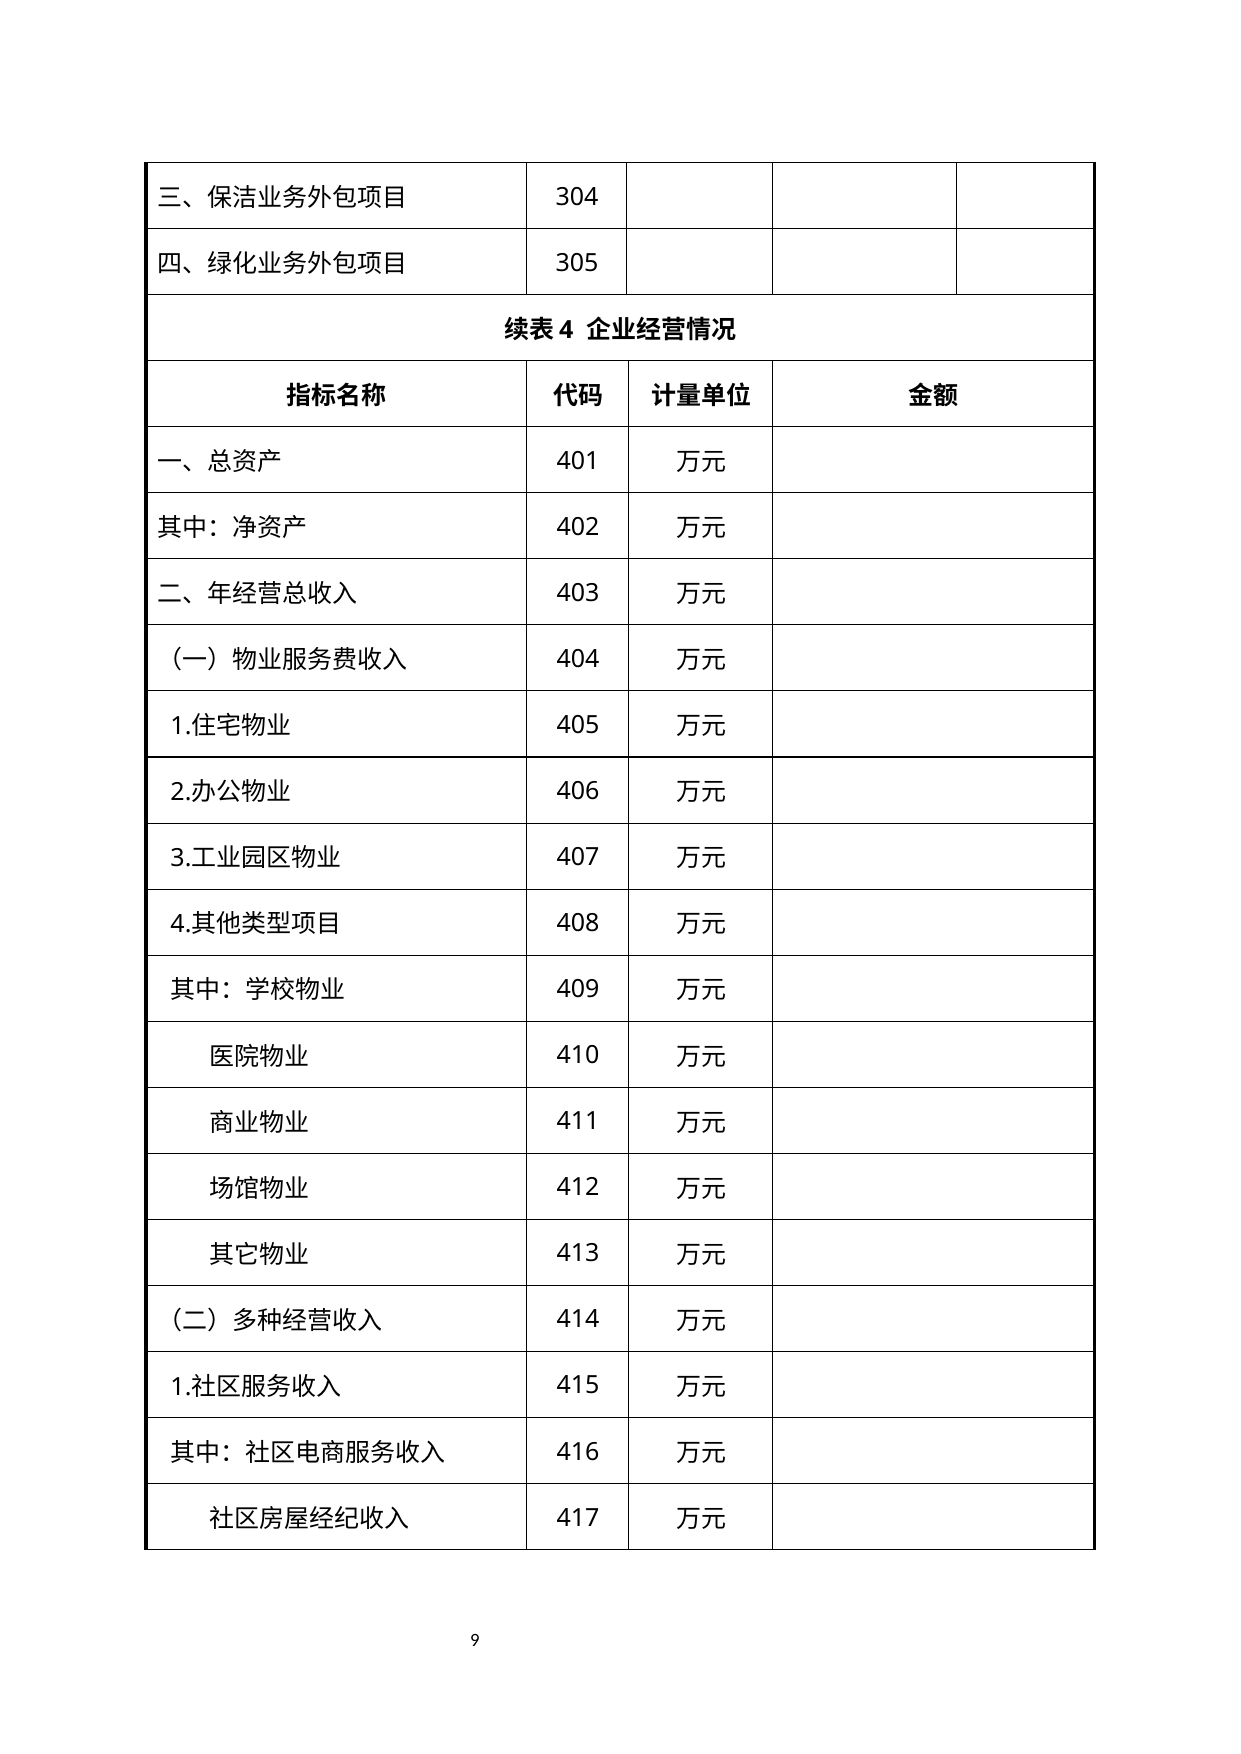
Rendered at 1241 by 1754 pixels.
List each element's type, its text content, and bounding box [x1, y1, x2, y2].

table_cell 万元 [629, 824, 772, 888]
table_cell 医院物业 [148, 1022, 526, 1087]
table_cell 万元 [629, 427, 772, 492]
table_cell 3.工业园区物业 [148, 824, 526, 888]
table_cell 万元 [629, 1286, 772, 1351]
table_cell 指标名称 [148, 361, 526, 426]
table_cell 406 [527, 758, 628, 822]
table_cell 417 [527, 1484, 628, 1549]
table_cell 其它物业 [148, 1220, 526, 1285]
table_cell [957, 229, 1093, 294]
table_cell 4.其他类型项目 [148, 890, 526, 954]
table_cell [773, 956, 1093, 1021]
table_cell 410 [527, 1022, 628, 1087]
table_cell [773, 1418, 1093, 1483]
table_cell 万元 [629, 1484, 772, 1549]
table_cell 404 [527, 625, 628, 690]
table_cell 续表4 企业经营情况 [148, 295, 1093, 360]
table_cell [773, 493, 1093, 558]
table_cell 四、绿化业务外包项目 [148, 229, 526, 294]
table_cell 计量单位 [629, 361, 772, 426]
table_cell 万元 [629, 1022, 772, 1087]
table_cell 414 [527, 1286, 628, 1351]
table_cell [773, 1286, 1093, 1351]
table_cell [773, 163, 956, 228]
table_cell 万元 [629, 691, 772, 756]
table_cell [773, 559, 1093, 624]
table_cell 万元 [629, 559, 772, 624]
table_cell 万元 [629, 493, 772, 558]
table_cell 其中：社区电商服务收入 [148, 1418, 526, 1483]
table_cell 其中：学校物业 [148, 956, 526, 1021]
table_cell 三、保洁业务外包项目 [148, 163, 526, 228]
table_cell 407 [527, 824, 628, 888]
table_cell [773, 1088, 1093, 1153]
table_cell 万元 [629, 1352, 772, 1417]
table_cell 402 [527, 493, 628, 558]
table_cell （一）物业服务费收入 [148, 625, 526, 690]
table_cell 416 [527, 1418, 628, 1483]
table_cell 413 [527, 1220, 628, 1285]
table_cell [627, 229, 772, 294]
table_cell 二、年经营总收入 [148, 559, 526, 624]
table_cell 1.住宅物业 [148, 691, 526, 756]
table_cell 万元 [629, 1220, 772, 1285]
table_cell 金额 [773, 361, 1093, 426]
table_cell 万元 [629, 625, 772, 690]
table_cell 415 [527, 1352, 628, 1417]
table_cell 商业物业 [148, 1088, 526, 1153]
table_cell [957, 163, 1093, 228]
table_cell [773, 1352, 1093, 1417]
table_cell 409 [527, 956, 628, 1021]
table_cell 万元 [629, 956, 772, 1021]
table_cell [627, 163, 772, 228]
table_cell [773, 1154, 1093, 1219]
table_cell 405 [527, 691, 628, 756]
table_cell 304 [527, 163, 626, 228]
table_cell [773, 1484, 1093, 1549]
table_cell 万元 [629, 758, 772, 822]
table_cell 401 [527, 427, 628, 492]
table_cell [773, 691, 1093, 756]
table_cell [773, 758, 1093, 822]
table_cell 社区房屋经纪收入 [148, 1484, 526, 1549]
table_cell 2.办公物业 [148, 758, 526, 822]
table_cell 万元 [629, 1088, 772, 1153]
table_cell [773, 1022, 1093, 1087]
table_cell [773, 890, 1093, 954]
table_cell 万元 [629, 1154, 772, 1219]
table_cell [773, 1220, 1093, 1285]
table_cell 411 [527, 1088, 628, 1153]
table_cell 403 [527, 559, 628, 624]
table_cell [773, 824, 1093, 888]
table_cell 代码 [527, 361, 628, 426]
table_cell （二）多种经营收入 [148, 1286, 526, 1351]
table_cell 场馆物业 [148, 1154, 526, 1219]
table_cell 305 [527, 229, 626, 294]
table_cell 412 [527, 1154, 628, 1219]
table_cell 一、总资产 [148, 427, 526, 492]
table_cell [773, 625, 1093, 690]
table_cell 万元 [629, 1418, 772, 1483]
table_cell 408 [527, 890, 628, 954]
table_cell 其中：净资产 [148, 493, 526, 558]
table_cell 万元 [629, 890, 772, 954]
table_cell [773, 229, 956, 294]
table_cell 1.社区服务收入 [148, 1352, 526, 1417]
table_cell [773, 427, 1093, 492]
